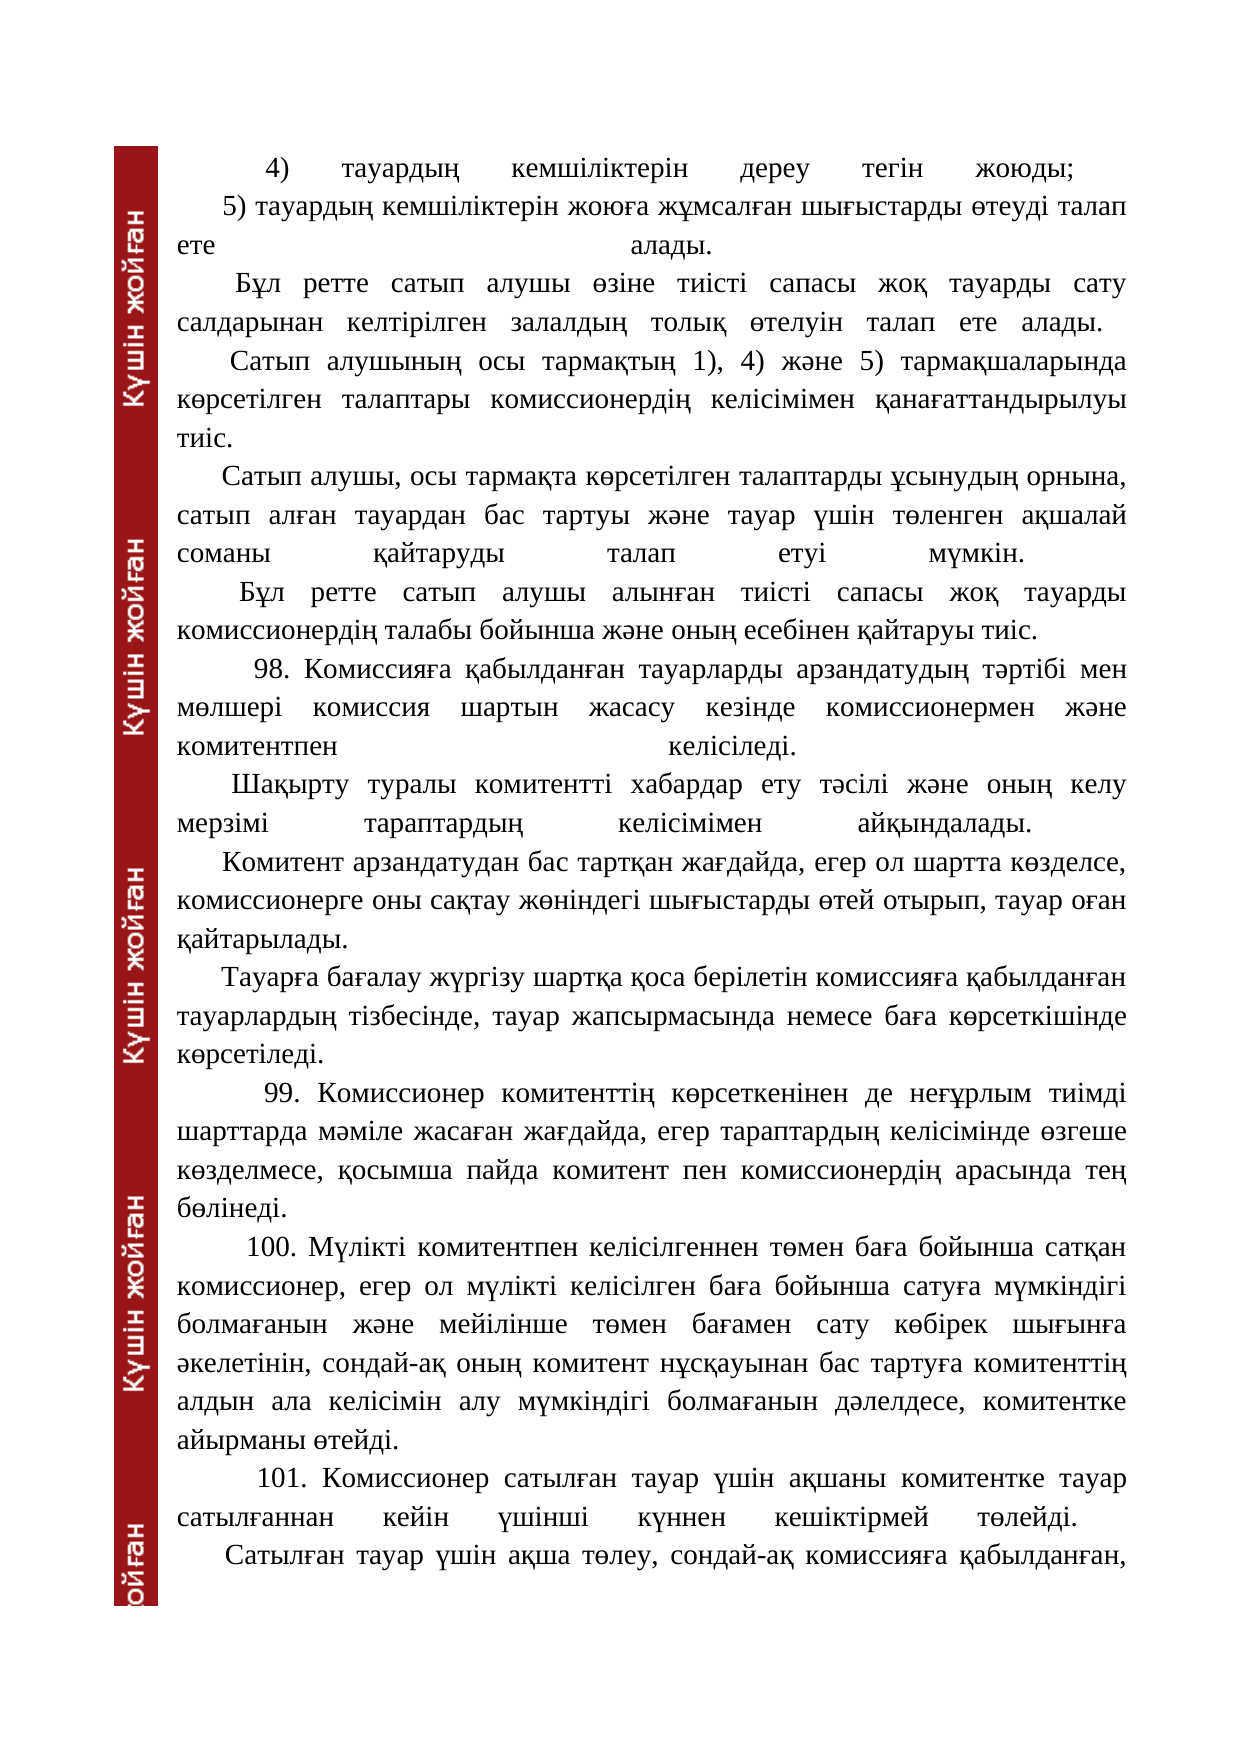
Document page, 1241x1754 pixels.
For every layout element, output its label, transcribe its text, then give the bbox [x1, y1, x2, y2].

picture [114, 646, 158, 651]
text 98. Комиссияға қабылданған тауарларды арзандатудың тәртiбi мен мөлшерi комиссия шартын жасасу кезiнде комиссионермен және комитентпен келiсiледi. Шақырту туралы комитенттi хабардар ету тәсiлi және оның келу мерзiмi тараптардың келiсiмiмен айқындалады. Комитент арзандатудан бас тартқан жағдайда, егер ол шартта көзделсе, комиссионерге оны сақтау жөнiндегi шығыстарды өтей отырып, тауар оған қайтарылады. Тауарға бағалау жүргiзу шартқа қоса берiлетiн комиссияға қабылданған тауарлардың тiзбесiнде, тауар жапсырмасында немесе баға көрсеткiшiнде көрсетiледi. [112, 651, 1128, 1070]
picture [114, 1571, 158, 1606]
picture [114, 146, 158, 150]
picture [114, 1455, 158, 1460]
text 100. Мүлікті комитентпен келiсiлгеннен төмен баға бойынша сатқан комиссионер, егер ол мүлiктi келiсiлген баға бойынша сатуға мүмкiндiгi болмағанын және мейiлiнше төмен бағамен сату көбірек шығынға әкелетiнiн, сондай-ақ оның комитент нұсқауынан бас тартуға комитенттің алдын ала келiсiмiн алу мүмкiндiгi болмағанын дәлелдесе, комитентке айырманы өтейдi. [112, 1229, 1128, 1455]
picture [114, 1070, 158, 1075]
text 99. Комиссионер комитенттiң көрсеткенiнен де неғұрлым тиiмдi шарттарда мәмiле жасаған жағдайда, егер тараптардың келiсiмiнде өзгеше көзделмесе, қосымша пайда комитент пен комиссионердiң арасында тең бөлiнедi. [112, 1075, 1128, 1224]
picture [114, 1224, 158, 1229]
